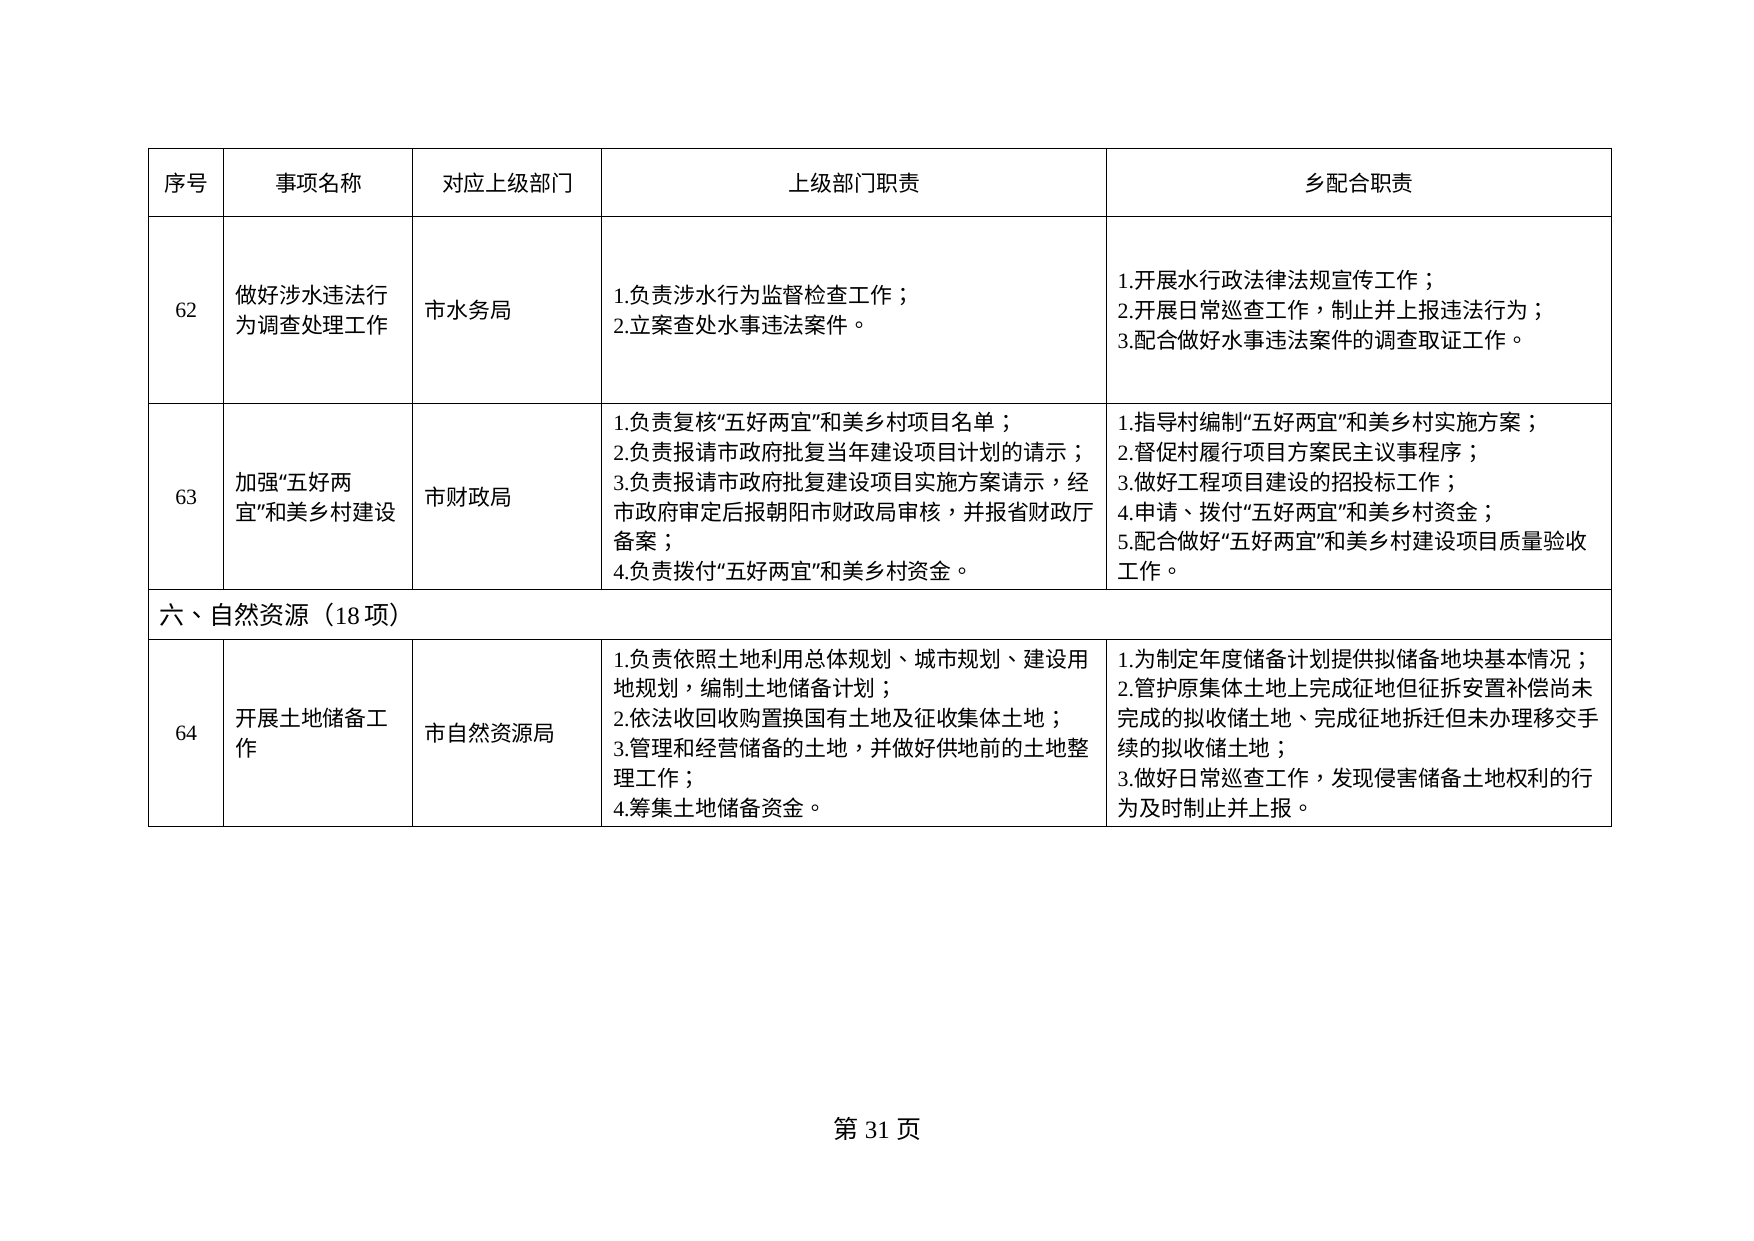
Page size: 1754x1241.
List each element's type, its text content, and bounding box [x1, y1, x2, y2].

table_cell 1.为制定年度储备计划提供拟储备地块基本情况； 2.管护原集体土地上完成征地但征拆安置补偿尚未完成的拟收储土地、完成征地拆迁但未办理移交手续的拟收储土地； 3.做好日常巡查工作，发现侵害储备土地权利的行为及时制止并上报。 [1107, 640, 1611, 826]
table_cell 1.指导村编制“五好两宜”和美乡村实施方案； 2.督促村履行项目方案民主议事程序； 3.做好工程项目建设的招投标工作； 4.申请、拨付“五好两宜”和美乡村资金； 5.配合做好“五好两宜”和美乡村建设项目质量验收工作。 [1107, 404, 1611, 589]
table_header 事项名称 [224, 149, 412, 216]
table_header 序号 [149, 149, 223, 216]
table_cell 62 [149, 217, 223, 403]
table_cell 市自然资源局 [413, 640, 601, 826]
table_cell 1.开展水行政法律法规宣传工作； 2.开展日常巡查工作，制止并上报违法行为； 3.配合做好水事违法案件的调查取证工作。 [1107, 217, 1611, 403]
table_cell 六、自然资源（18项） [149, 590, 1611, 639]
table_cell 1.负责依照土地利用总体规划、城市规划、建设用地规划，编制土地储备计划； 2.依法收回收购置换国有土地及征收集体土地； 3.管理和经营储备的土地，并做好供地前的土地整理工作； 4.筹集土地储备资金。 [602, 640, 1106, 826]
table_cell 市水务局 [413, 217, 601, 403]
table_cell 做好涉水违法行为调查处理工作 [224, 217, 412, 403]
table_header 上级部门职责 [602, 149, 1106, 216]
table_cell 加强“五好两宜”和美乡村建设 [224, 404, 412, 589]
table_cell 1.负责涉水行为监督检查工作； 2.立案查处水事违法案件。 [602, 217, 1106, 403]
table_header 对应上级部门 [413, 149, 601, 216]
table_cell 开展土地储备工作 [224, 640, 412, 826]
table_header 乡配合职责 [1107, 149, 1611, 216]
table_cell 市财政局 [413, 404, 601, 589]
table_cell 1.负责复核“五好两宜”和美乡村项目名单； 2.负责报请市政府批复当年建设项目计划的请示； 3.负责报请市政府批复建设项目实施方案请示，经市政府审定后报朝阳市财政局审核，并报省财政厅备案； 4.负责拨付“五好两宜”和美乡村资金。 [602, 404, 1106, 589]
table_cell 63 [149, 404, 223, 589]
table_cell 64 [149, 640, 223, 826]
